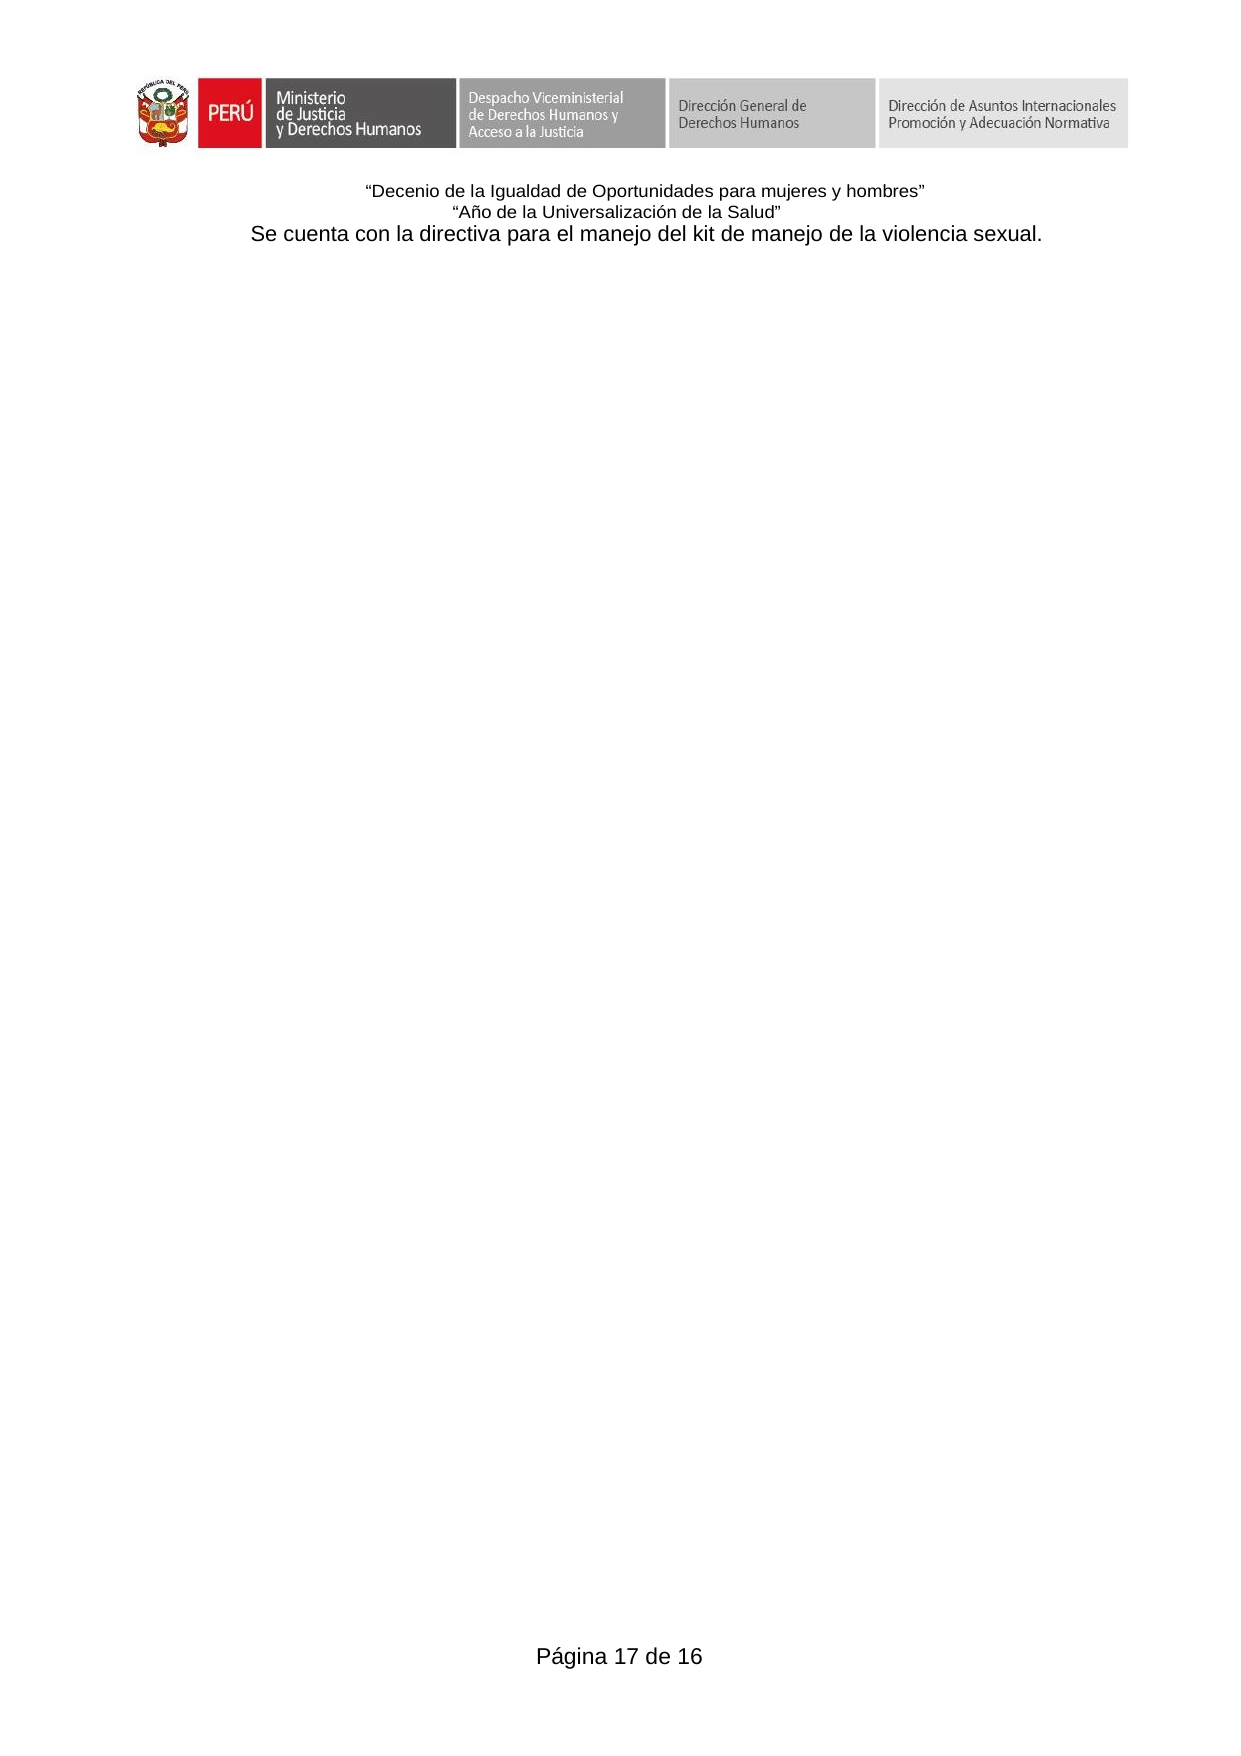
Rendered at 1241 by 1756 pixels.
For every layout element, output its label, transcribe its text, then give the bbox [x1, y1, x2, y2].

picture [135, 75, 1129, 158]
text Se cuenta con la directiva para el manejo del kit de manejo de la violencia sexual. [250, 221, 1076, 246]
